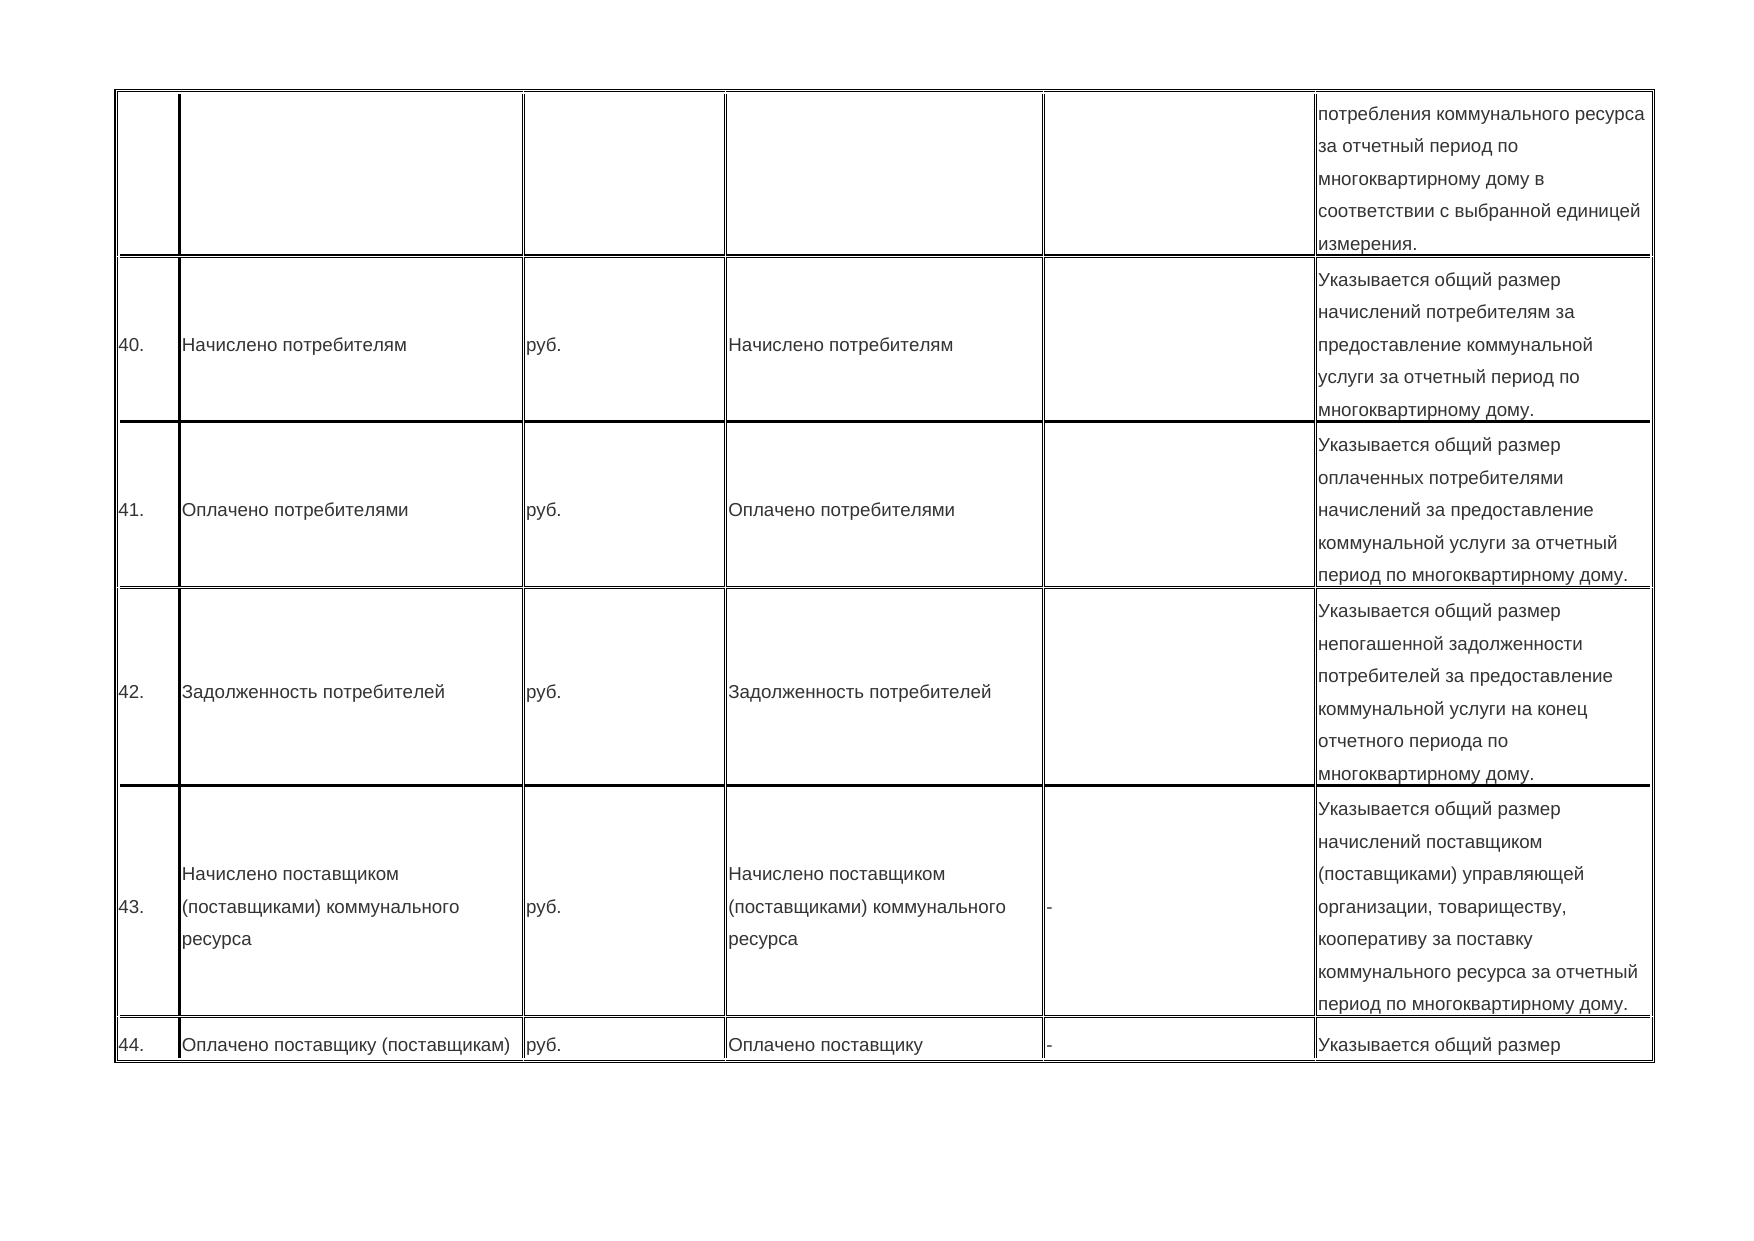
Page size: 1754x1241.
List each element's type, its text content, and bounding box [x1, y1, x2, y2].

table_cell Задолженность потребителей [181, 589, 522, 784]
table_cell Задолженность потребителей [727, 589, 1042, 784]
table_cell 44. [116, 1015, 179, 1060]
table_cell нат. показ. [524, 92, 726, 254]
table_cell руб. [525, 258, 724, 420]
table_cell 41. [118, 420, 178, 586]
table_cell Указывается общий размер непогашенной задолженности потребителей за предоставление коммунальной услуги на конец отчетного периода по многоквартирному дому. [1316, 586, 1653, 784]
table_cell - [1044, 1018, 1316, 1060]
table_cell [1045, 589, 1314, 784]
table_cell руб. [525, 423, 724, 586]
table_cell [726, 1018, 1044, 1060]
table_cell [726, 92, 1044, 254]
table_cell руб. [525, 589, 724, 784]
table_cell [179, 92, 523, 254]
table_cell руб. [525, 787, 724, 1015]
table_cell Указывается общий размер оплаченных потребителями начислений за предоставление коммунальной услуги за отчетный период по многоквартирному дому. [1317, 420, 1652, 586]
table_cell Начислено поставщиком (поставщиками) коммунального ресурса [727, 787, 1042, 1015]
table_cell [1045, 258, 1314, 420]
table_cell Начислено потребителям [727, 258, 1042, 420]
table_cell 43. [118, 784, 178, 1015]
table_cell руб. [524, 1018, 726, 1060]
table_cell Оплачено потребителями [181, 423, 522, 586]
table_cell Указывается общий размер начислений потребителям за предоставление коммунальной услуги за отчетный период по многоквартирному дому. [1317, 254, 1652, 420]
table_cell 42. [116, 586, 179, 784]
table_cell - [1045, 787, 1314, 1015]
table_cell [179, 1018, 523, 1060]
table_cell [1316, 1015, 1653, 1060]
table_cell 39. [118, 92, 179, 254]
table_cell [1045, 423, 1314, 586]
table_cell Начислено поставщиком (поставщиками) коммунального ресурса [181, 787, 522, 1015]
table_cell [1316, 92, 1652, 254]
table_cell Оплачено потребителями [727, 423, 1042, 586]
table_cell Указывается общий размер начислений поставщиком (поставщиками) управляющей организации, товариществу, кооперативу за поставку коммунального ресурса за отчетный период по многоквартирному дому. [1317, 784, 1652, 1015]
table_cell Начислено потребителям [181, 258, 522, 420]
table_cell [1044, 92, 1316, 254]
table_cell 40. [118, 254, 178, 420]
